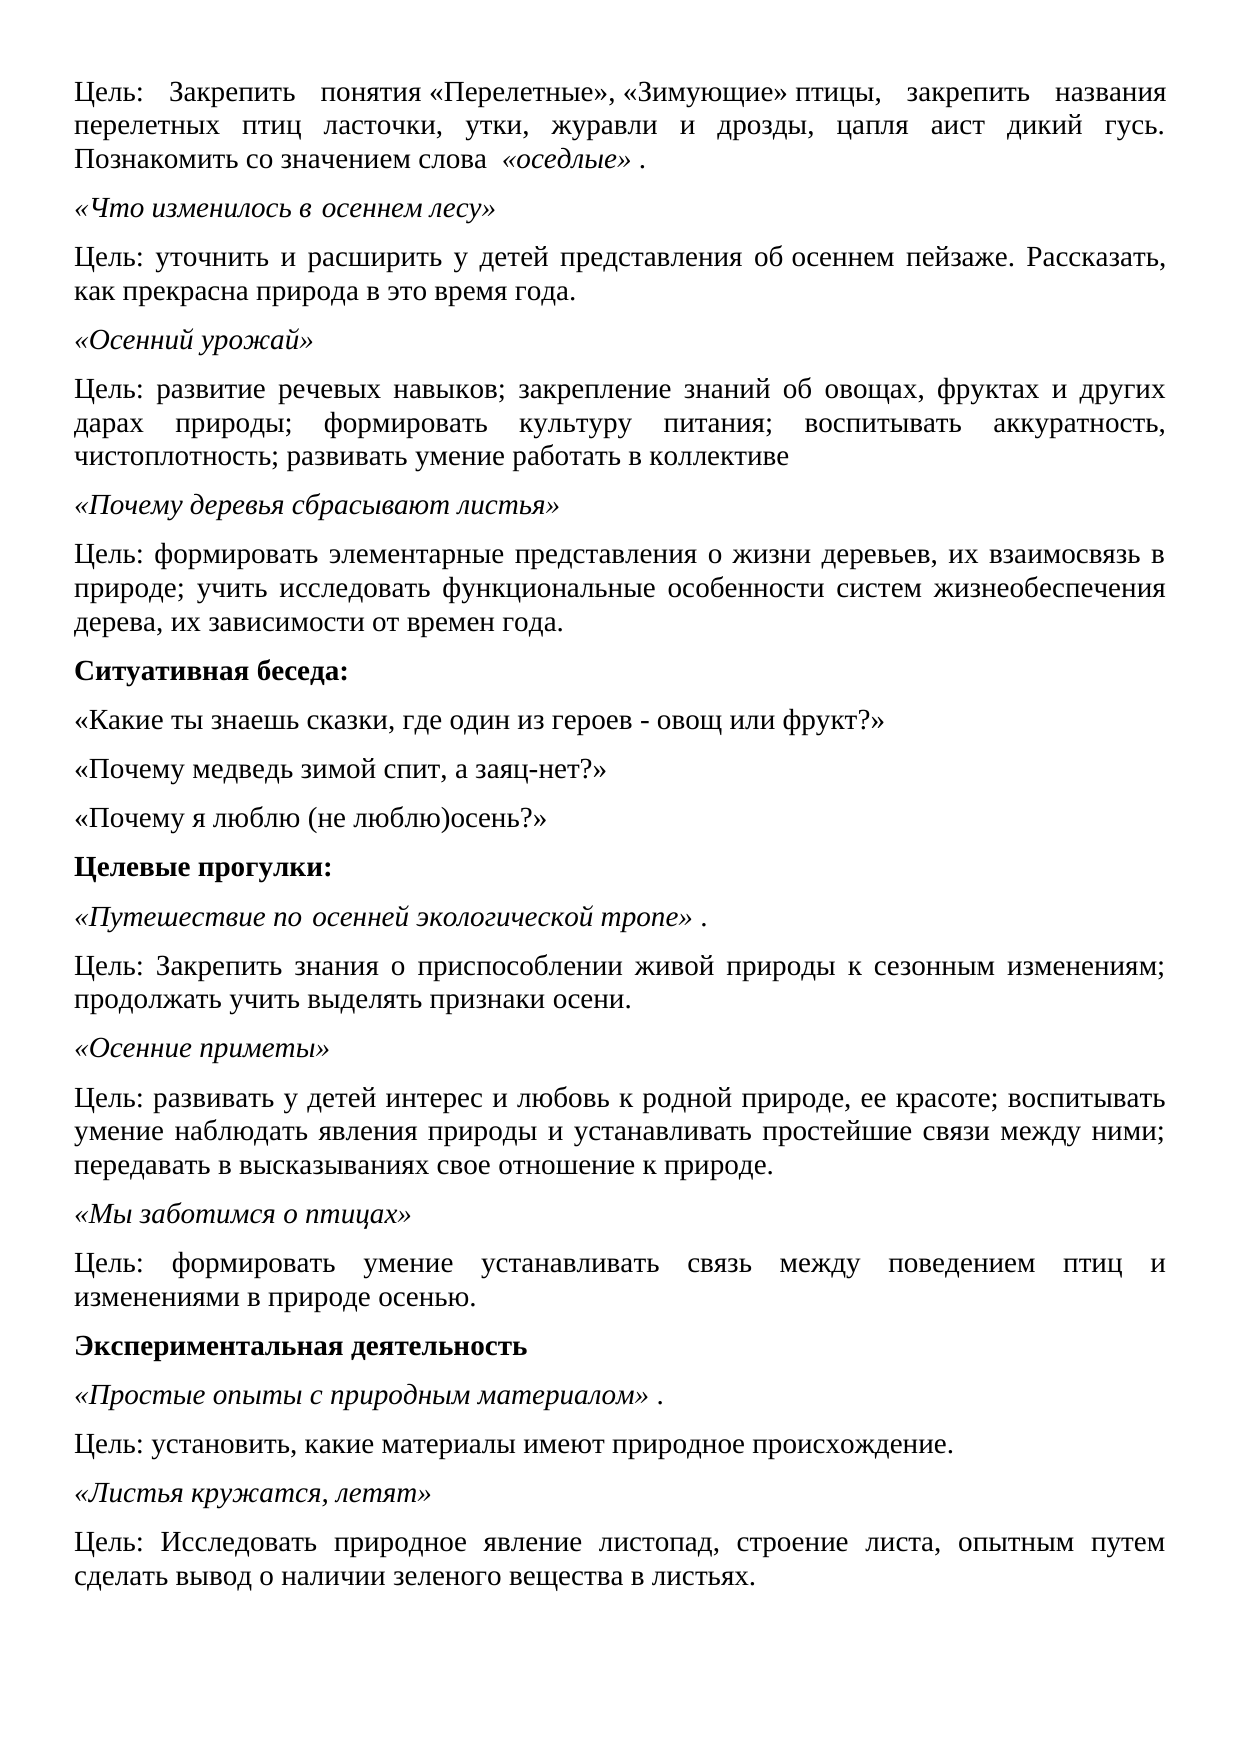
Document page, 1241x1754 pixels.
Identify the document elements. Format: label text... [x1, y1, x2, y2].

text Цель: установить, какие материалы имеют природное происхождение. [74, 1426, 1167, 1460]
text «Путешествие по осенней экологической тропе» . [74, 899, 1167, 932]
text «Почему я люблю (не люблю)осень?» [74, 800, 1167, 834]
text «Осенние приметы» [74, 1031, 1167, 1064]
text Цель: Закрепить понятия «Перелетные», «Зимующие» птицы, закрепить названия перелетных птиц ласточки, утки, журавли и дрозды, цапля аист дикий гусь. Познакомить со значением слова «оседлые» . [74, 74, 1167, 174]
text Ситуативная беседа: [74, 653, 1167, 686]
text Цель: формировать умение устанавливать связь между поведением птиц и изменениями в природе осенью. [74, 1245, 1167, 1312]
text «Простые опыты с природным материалом» . [74, 1377, 1167, 1411]
text «Листья кружатся, летят» [74, 1475, 1167, 1509]
text Экспериментальная деятельность [74, 1328, 1167, 1361]
text Цель: формировать элементарные представления о жизни деревьев, их взаимосвязь в природе; учить исследовать функциональные особенности систем жизнеобеспечения дерева, их зависимости от времен года. [74, 537, 1167, 637]
text Цель: развивать у детей интерес и любовь к родной природе, ее красоте; воспитывать умение наблюдать явления природы и устанавливать простейшие связи между ними; передавать в высказываниях свое отношение к природе. [74, 1080, 1167, 1180]
text Цель: Исследовать природное явление листопад, строение листа, опытным путем сделать вывод о наличии зеленого вещества в листьях. [74, 1524, 1167, 1592]
text Целевые прогулки: [74, 849, 1167, 883]
text «Почему медведь зимой спит, а заяц-нет?» [74, 751, 1167, 785]
text «Какие ты знаешь сказки, где один из героев - овощ или фрукт?» [74, 702, 1167, 736]
text «Что изменилось в осеннем лесу» [74, 190, 1167, 224]
text Цель: Закрепить знания о приспособлении живой природы к сезонным изменениям; продолжать учить выделять признаки осени. [74, 948, 1167, 1015]
text «Почему деревья сбрасывают листья» [74, 487, 1167, 521]
text «Мы заботимся о птицах» [74, 1196, 1167, 1229]
text «Осенний урожай» [74, 322, 1167, 356]
text Цель: уточнить и расширить у детей представления об осеннем пейзаже. Рассказать, как прекрасна природа в это время года. [74, 239, 1167, 306]
text Цель: развитие речевых навыков; закрепление знаний об овощах, фруктах и других дарах природы; формировать культуру питания; воспитывать аккуратность, чистоплотность; развивать умение работать в коллективе [74, 371, 1167, 472]
